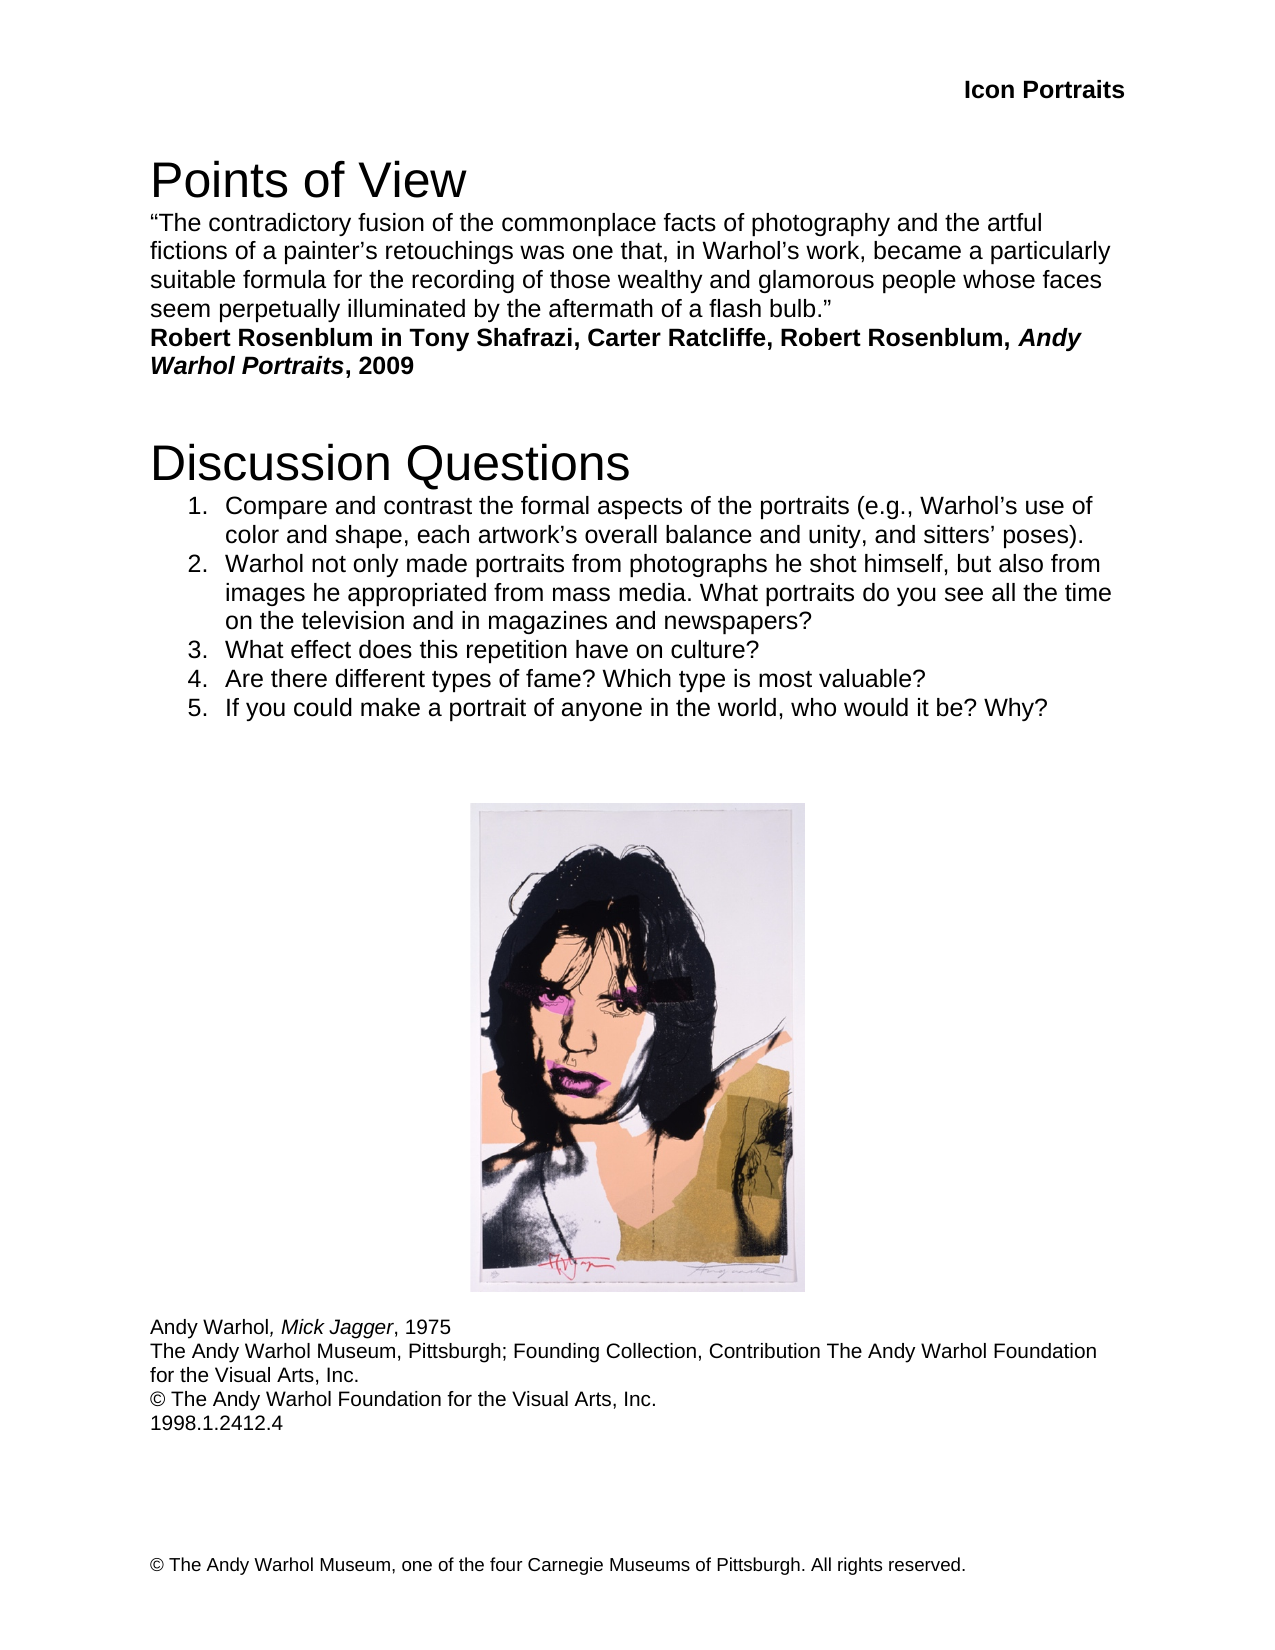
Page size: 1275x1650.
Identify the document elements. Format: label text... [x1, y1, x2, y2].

text The Andy Warhol Museum, Pittsburgh; Founding Collection, Contribution The Andy Warhol Foundation for the Visual Arts, Inc. [150, 1339, 1125, 1387]
subtitle Discussion Questions [150, 434, 1125, 491]
list Are there different types of fame? Which type is most valuable? [187, 664, 1125, 692]
list What effect does this repetition have on culture? [187, 635, 1125, 664]
text © The Andy Warhol Foundation for the Visual Arts, Inc. [150, 1387, 1125, 1411]
list Warhol not only made portraits from photographs he shot himself, but also from images he appropriated from mass media. What portraits do you see all the time on the television and in magazines and newspapers? [187, 549, 1125, 635]
text Andy Warhol, Mick Jagger, 1975 [150, 1315, 1125, 1339]
list Compare and contrast the formal aspects of the portraits (e.g., Warhol’s use of color and shape, each artwork’s overall balance and unity, and sitters’ poses). [187, 491, 1125, 549]
subtitle Points of View [150, 150, 1125, 207]
text 1998.1.2412.4 [150, 1411, 1125, 1435]
list If you could make a portrait of anyone in the world, who would it be? Why? [187, 692, 1125, 721]
text Robert Rosenblum in Tony Shafrazi, Carter Ratcliffe, Robert Rosenblum, Andy Warhol Portraits, 2009 [150, 322, 1125, 380]
text “The contradictory fusion of the commonplace facts of photography and the artful ﬁctions of a painter’s retouchings was one that, in Warhol’s work, became a particularly suitable formula for the recording of those wealthy and glamorous people whose faces seem perpetually illuminated by the aftermath of a ﬂash bulb.” [150, 207, 1125, 322]
picture [470, 803, 805, 1292]
